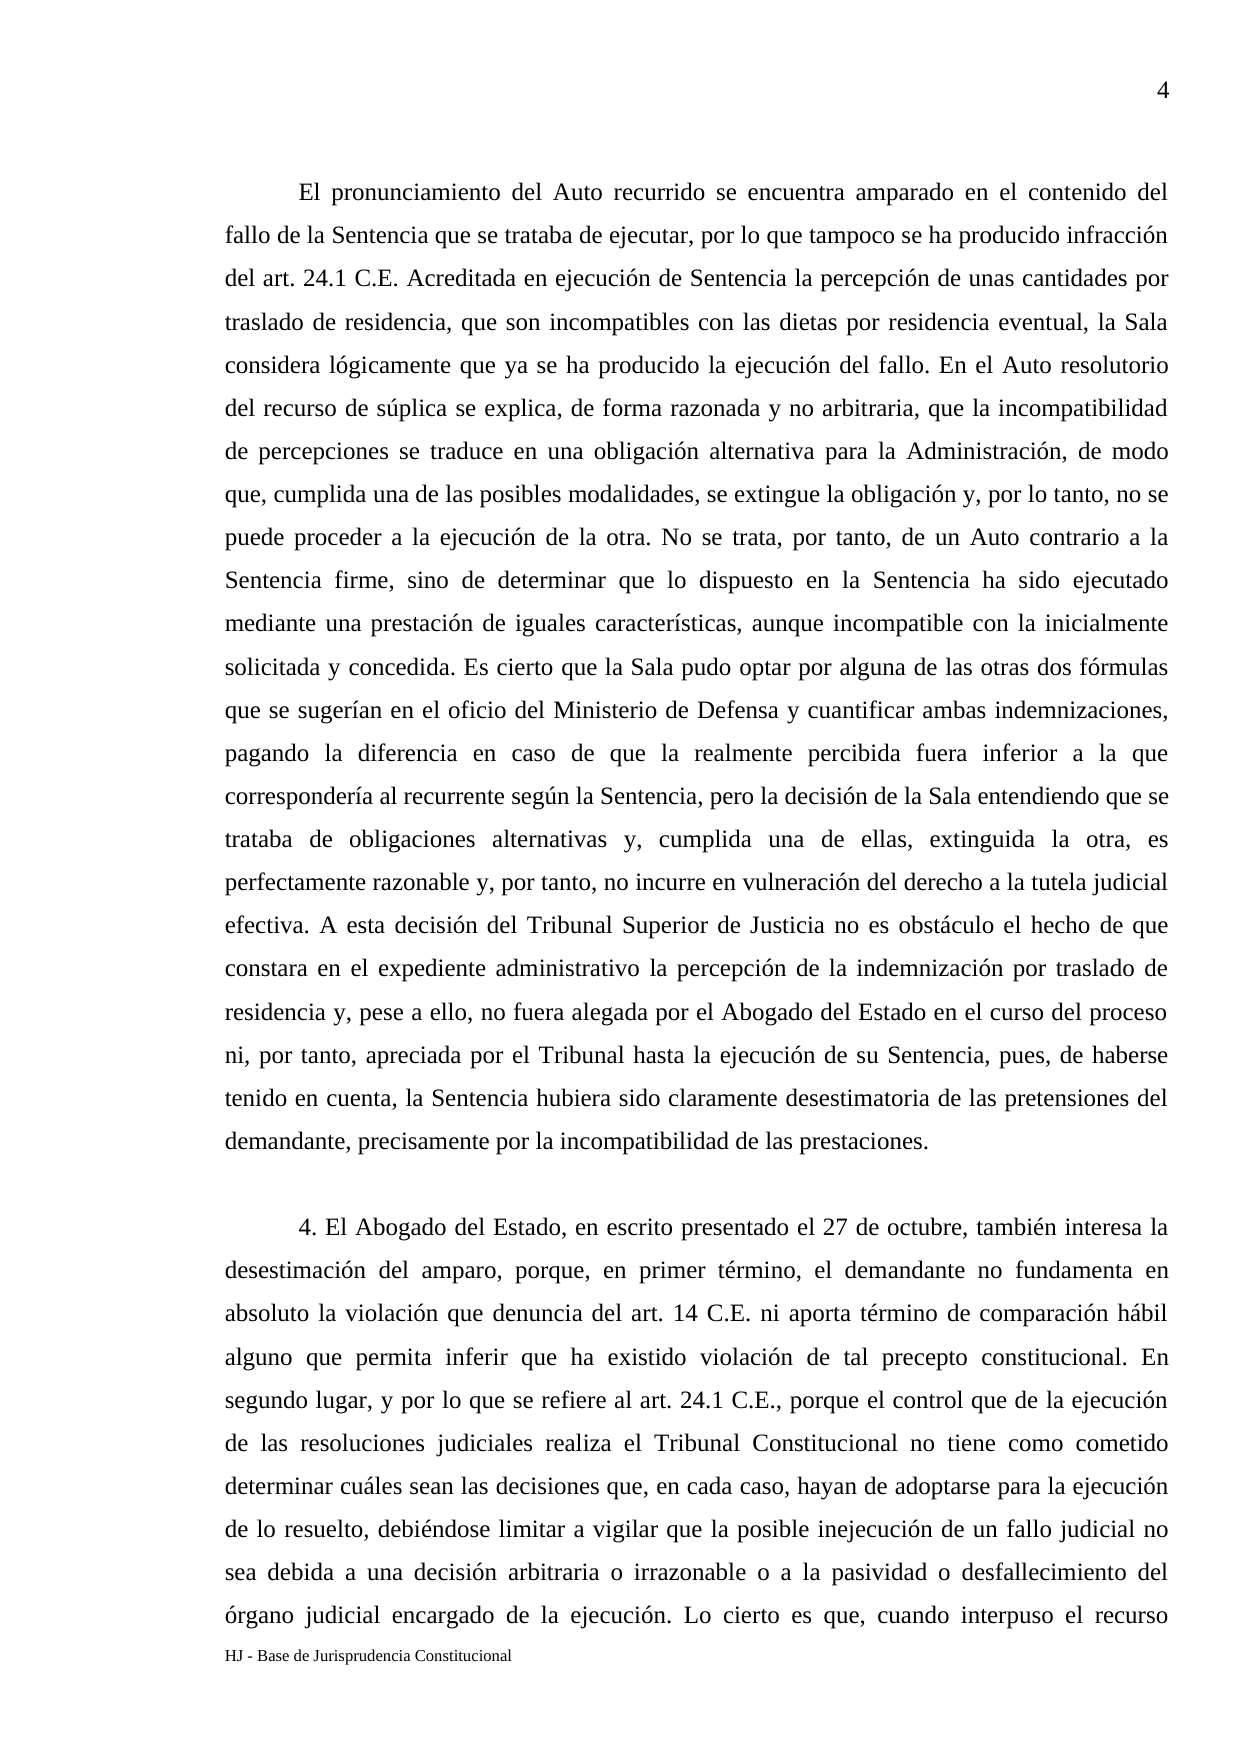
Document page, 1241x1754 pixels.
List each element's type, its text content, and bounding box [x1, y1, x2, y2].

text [224, 1212, 1169, 1629]
text El pronunciamiento del Auto recurrido se encuentra amparado en el contenido del fallo de la Sentencia que se trataba de ejecutar, por lo que tampoco se ha producido infracción del art. 24.1 C.E. Acreditada en ejecución de Sentencia la percepción de unas cantidades por traslado de residencia, que son incompatibles con las dietas por residencia eventual, la Sala considera lógicamente que ya se ha producido la ejecución del fallo. En el Auto resolutorio del recurso de súplica se explica, de forma razonada y no arbitraria, que la incompatibilidad de percepciones se traduce en una obligación alternativa para la Administración, de modo que, cumplida una de las posibles modalidades, se extingue la obligación y, por lo tanto, no se puede proceder a la ejecución de la otra. No se trata, por tanto, de un Auto contrario a la Sentencia firme, sino de determinar que lo dispuesto en la Sentencia ha sido ejecutado mediante una prestación de iguales características, aunque incompatible con la inicialmente solicitada y concedida. Es cierto que la Sala pudo optar por alguna de las otras dos fórmulas que se sugerían en el oficio del Ministerio de Defensa y cuantificar ambas indemnizaciones, pagando la diferencia en caso de que la realmente percibida fuera inferior a la que correspondería al recurrente según la Sentencia, pero la decisión de la Sala entendiendo que se trataba de obligaciones alternativas y, cumplida una de ellas, extinguida la otra, es perfectamente razonable y, por tanto, no incurre en vulneración del derecho a la tutela judicial efectiva. A esta decisión del Tribunal Superior de Justicia no es obstáculo el hecho de que constara en el expediente administrativo la percepción de la indemnización por traslado de residencia y, pese a ello, no fuera alegada por el Abogado del Estado en el curso del proceso ni, por tanto, apreciada por el Tribunal hasta la ejecución de su Sentencia, pues, de haberse tenido en cuenta, la Sentencia hubiera sido claramente desestimatoria de las pretensiones del demandante, precisamente por la incompatibilidad de las prestaciones. [224, 177, 1169, 1155]
